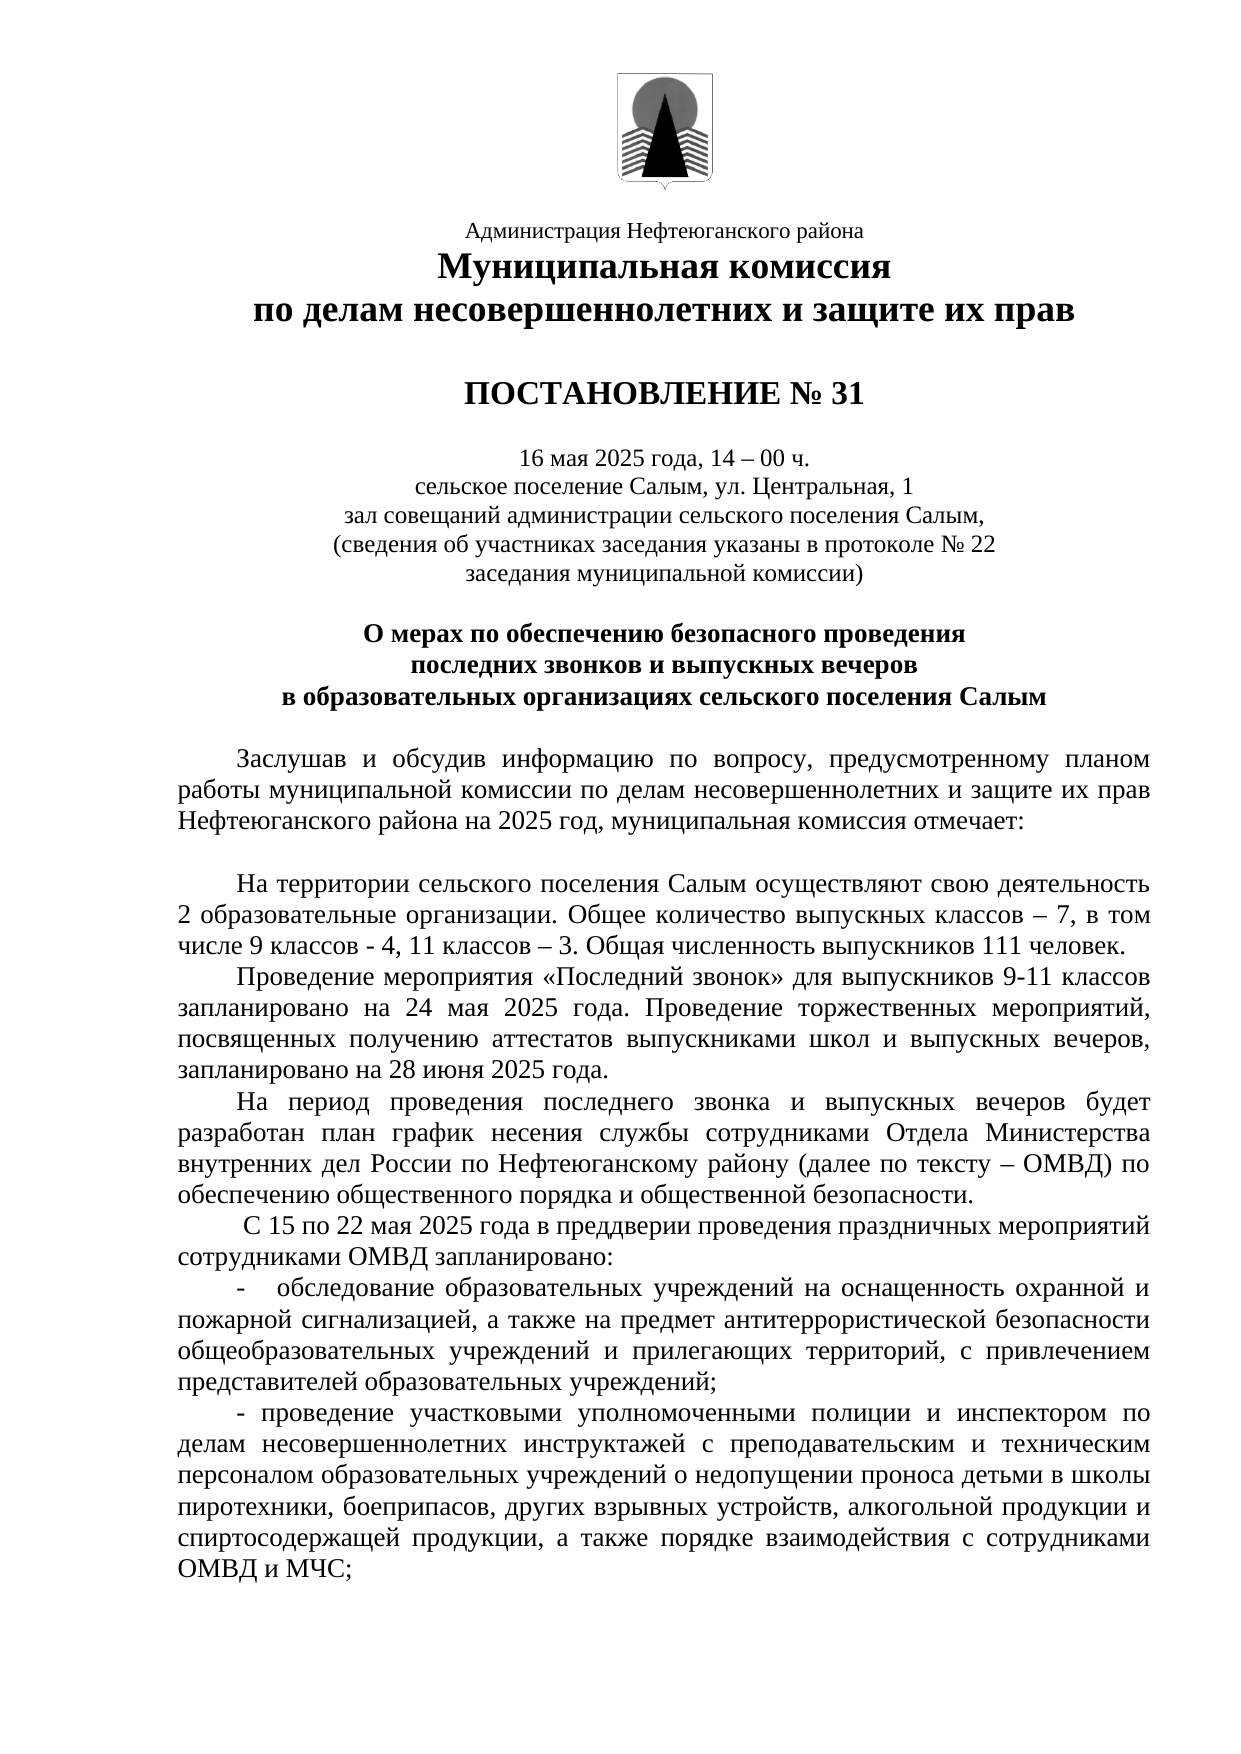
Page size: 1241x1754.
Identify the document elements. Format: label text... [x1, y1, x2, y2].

text Муниципальная комиссия [177, 244, 1152, 287]
text последних звонков и выпускных вечеров [177, 649, 1152, 680]
text - обследование образовательных учреждений на оснащенность охранной и пожарной сигнализацией, а также на предмет антитеррористической безопасности общеобразовательных учреждений и прилегающих территорий, с привлечением представителей образовательных учреждений; [177, 1272, 1152, 1396]
text заседания муниципальной комиссии) [177, 558, 1152, 586]
text в образовательных организациях сельского поселения Салым [177, 680, 1152, 711]
text Администрация Нефтеюганского района [177, 217, 1152, 244]
text 16 мая 2025 года, 14 – 00 ч. [177, 443, 1152, 471]
text по делам несовершеннолетних и защите их прав [177, 287, 1152, 330]
text Заслушав и обсудив информацию по вопросу, предусмотренному планом работы муниципальной комиссии по делам несовершеннолетних и защите их прав Нефтеюганского района на 2025 год, муниципальная комиссия отмечает: [177, 742, 1152, 836]
text зал совещаний администрации сельского поселения Салым, [177, 500, 1152, 529]
text С 15 по 22 мая 2025 года в преддверии проведения праздничных мероприятий сотрудниками ОМВД запланировано: [177, 1209, 1152, 1272]
text О мерах по обеспечению безопасного проведения [177, 617, 1152, 649]
text (сведения об участниках заседания указаны в протоколе № 22 [177, 529, 1152, 558]
text Проведение мероприятия «Последний звонок» для выпускников 9-11 классов запланировано на 24 мая 2025 года. Проведение торжественных мероприятий, посвященных получению аттестатов выпускниками школ и выпускных вечеров, запланировано на 28 июня 2025 года. [177, 960, 1152, 1085]
text На территории сельского поселения Салым осуществляют свою деятельность 2 образовательные организации. Общее количество выпускных классов – 7, в том числе 9 классов - 4, 11 классов – 3. Общая численность выпускников 111 человек. [177, 867, 1152, 960]
text - проведение участковыми уполномоченными полиции и инспектором по делам несовершеннолетних инструктажей с преподавательским и техническим персоналом образовательных учреждений о недопущении проноса детьми в школы пиротехники, боеприпасов, других взрывных устройств, алкогольной продукции и спиртосодержащей продукции, а также порядке взаимодействия с сотрудниками ОМВД и МЧС; [177, 1396, 1152, 1583]
text сельское поселение Салым, ул. Центральная, 1 [177, 471, 1152, 500]
text На период проведения последнего звонка и выпускных вечеров будет разработан план график несения службы сотрудниками Отдела Министерства внутренних дел России по Нефтеюганскому району (далее по тексту – ОМВД) по обеспечению общественного порядка и общественной безопасности. [177, 1085, 1152, 1209]
text ПОСТАНОВЛЕНИЕ № 31 [177, 373, 1152, 411]
